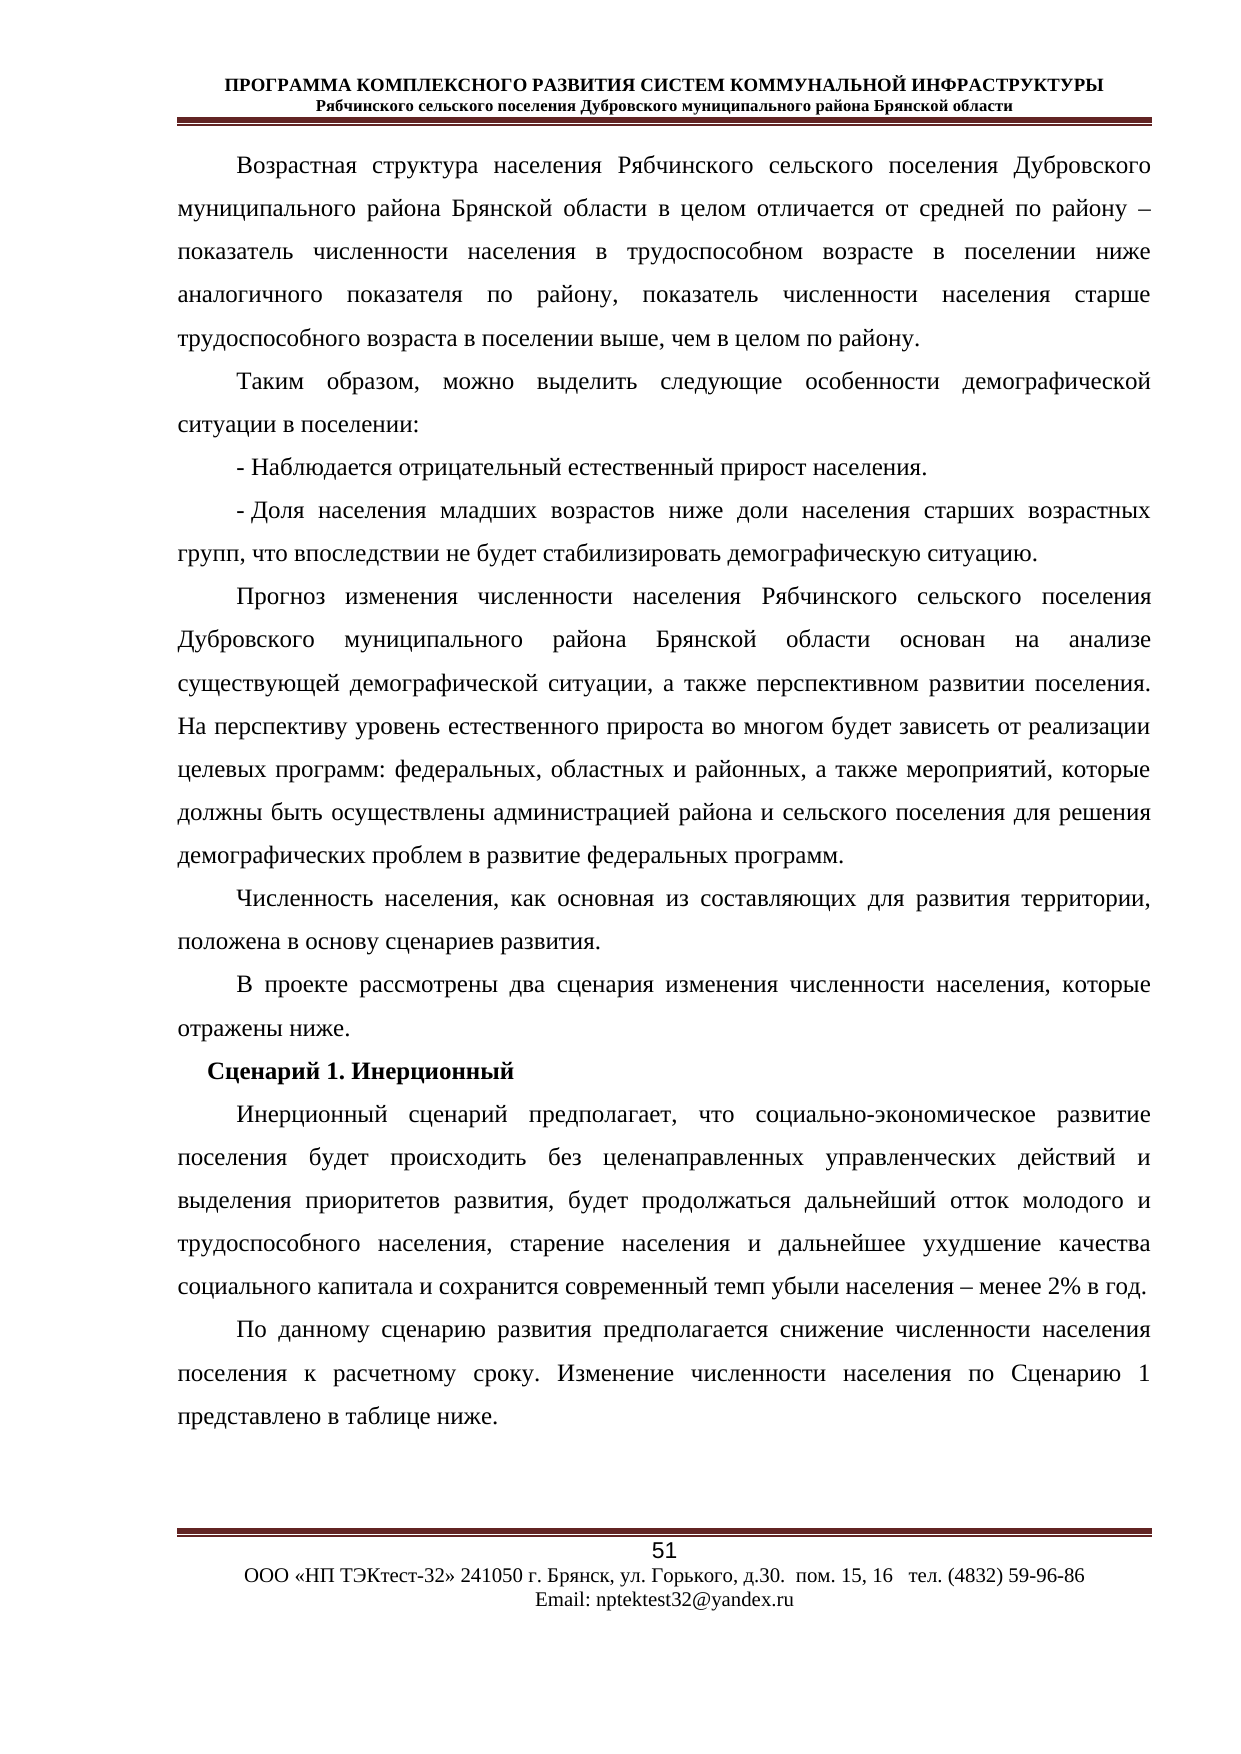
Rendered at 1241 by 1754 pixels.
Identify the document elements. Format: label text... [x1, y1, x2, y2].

text - Наблюдается отрицательный естественный прирост населения. [177, 452, 1152, 481]
text Численность населения, как основная из составляющих для развития территории, положена в основу сценариев развития. [177, 883, 1152, 955]
text - Доля населения младших возрастов ниже доли населения старших возрастных групп, что впоследствии не будет стабилизировать демографическую ситуацию. [177, 495, 1152, 567]
text В проекте рассмотрены два сценария изменения численности населения, которые отражены ниже. [177, 969, 1152, 1041]
text Сценарий 1. Инерционный [177, 1056, 1152, 1084]
text По данному сценарию развития предполагается снижение численности населения поселения к расчетному сроку. Изменение численности населения по Сценарию 1 представлено в таблице ниже. [177, 1314, 1152, 1429]
text Возрастная структура населения Рябчинского сельского поселения Дубровского муниципального района Брянской области в целом отличается от средней по району – показатель численности населения в трудоспособном возрасте в поселении ниже аналогичного показателя по району, показатель численности населения старше трудоспособного возраста в поселении выше, чем в целом по району. [177, 150, 1152, 351]
text Инерционный сценарий предполагает, что социально-экономическое развитие поселения будет происходить без целенаправленных управленческих действий и выделения приоритетов развития, будет продолжаться дальнейший отток молодого и трудоспособного населения, старение населения и дальнейшее ухудшение качества социального капитала и сохранится современный темп убыли населения – менее 2% в год. [177, 1099, 1152, 1300]
text Прогноз изменения численности населения Рябчинского сельского поселения Дубровского муниципального района Брянской области основан на анализе существующей демографической ситуации, а также перспективном развитии поселения. На перспективу уровень естественного прироста во многом будет зависеть от реализации целевых программ: федеральных, областных и районных, а также мероприятий, которые должны быть осуществлены администрацией района и сельского поселения для решения демографических проблем в развитие федеральных программ. [177, 581, 1152, 869]
text Таким образом, можно выделить следующие особенности демографической ситуации в поселении: [177, 366, 1152, 438]
